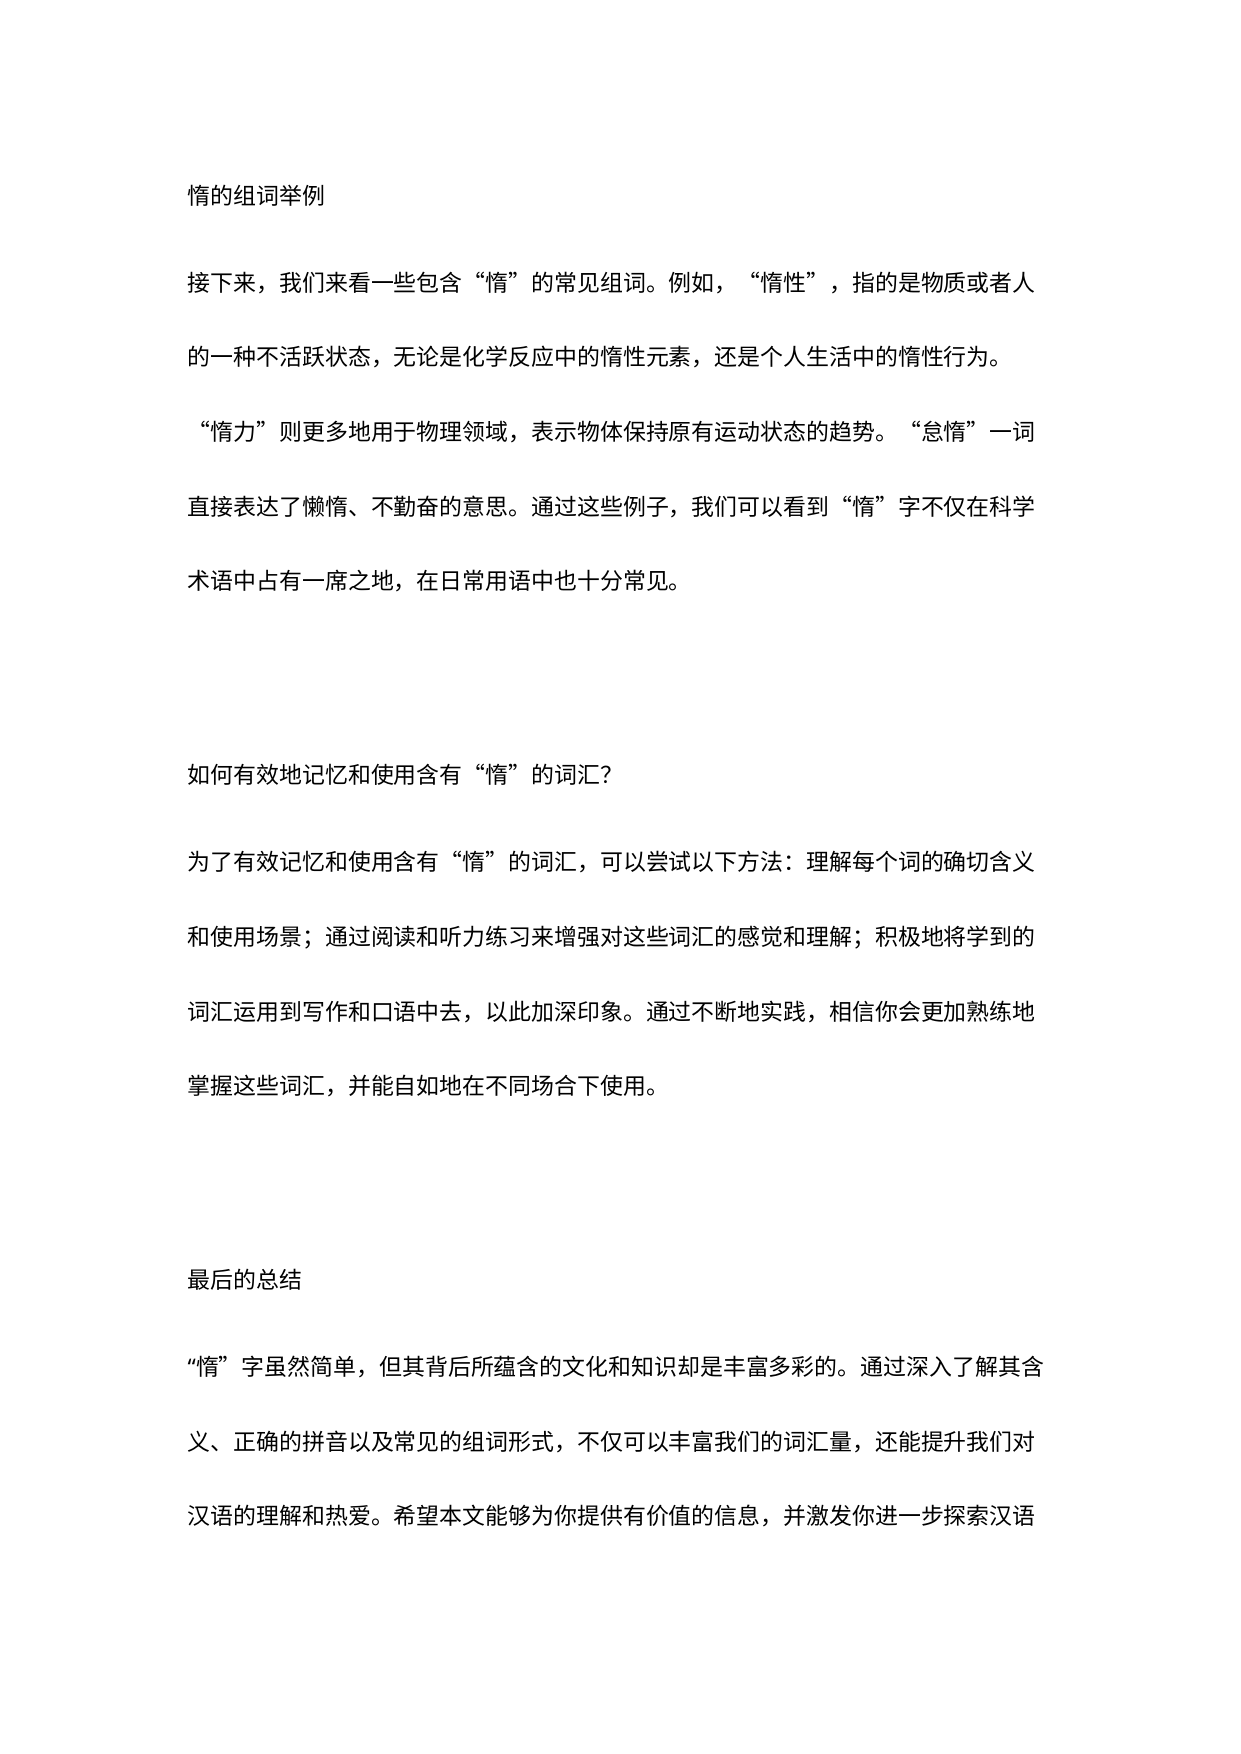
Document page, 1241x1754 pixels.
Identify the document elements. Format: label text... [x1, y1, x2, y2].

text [187, 1333, 1053, 1547]
text 如何有效地记忆和使用含有“惰”的词汇？ [187, 742, 1053, 807]
text 最后的总结 [187, 1246, 1053, 1311]
text 接下来，我们来看一些包含“惰”的常见组词。例如，“惰性”，指的是物质或者人的一种不活跃状态，无论是化学反应中的惰性元素，还是个人生活中的惰性行为。“惰力”则更多地用于物理领域，表示物体保持原有运动状态的趋势。“怠惰”一词直接表达了懒惰、不勤奋的意思。通过这些例子，我们可以看到“惰”字不仅在科学术语中占有一席之地，在日常用语中也十分常见。 [187, 248, 1053, 612]
text 为了有效记忆和使用含有“惰”的词汇，可以尝试以下方法：理解每个词的确切含义和使用场景；通过阅读和听力练习来增强对这些词汇的感觉和理解；积极地将学到的词汇运用到写作和口语中去，以此加深印象。通过不断地实践，相信你会更加熟练地掌握这些词汇，并能自如地在不同场合下使用。 [187, 828, 1053, 1117]
text 惰的组词举例 [187, 162, 1053, 227]
